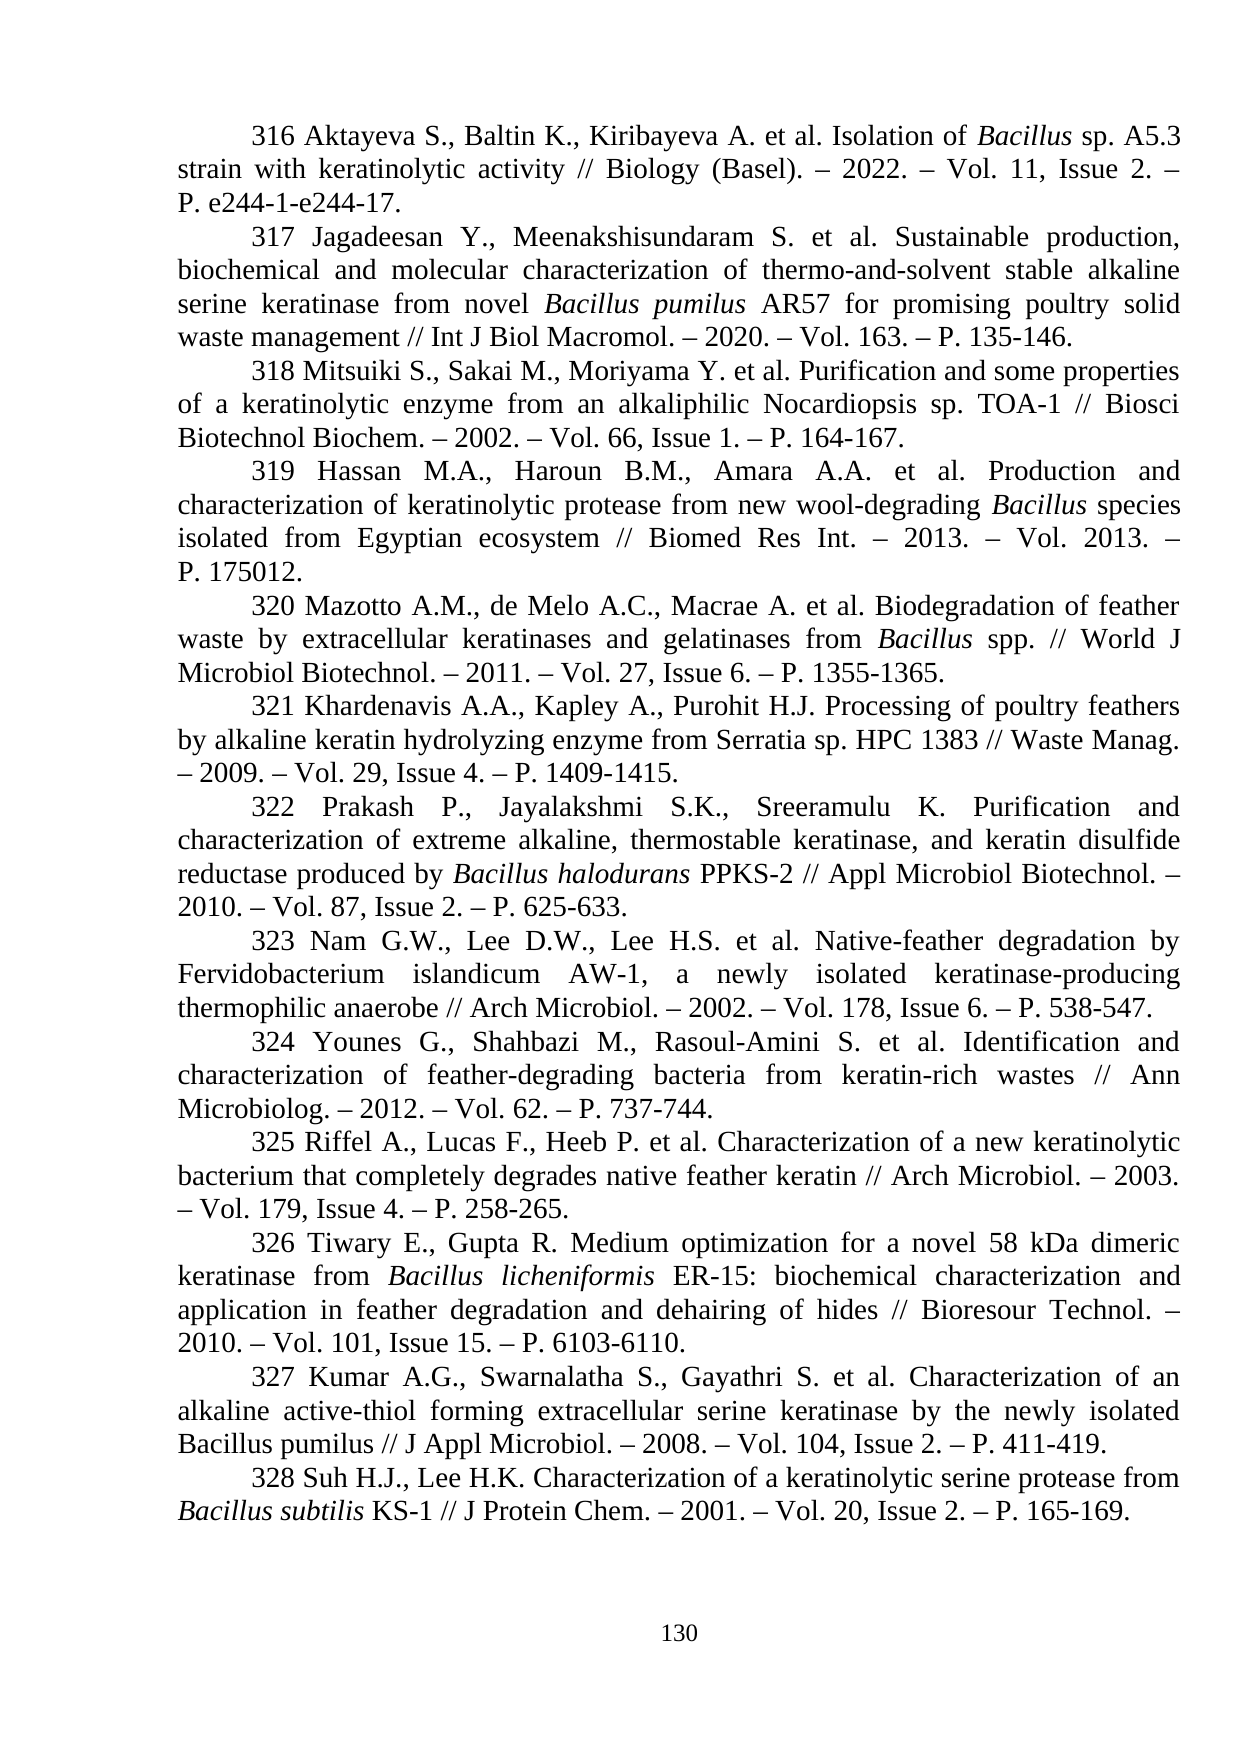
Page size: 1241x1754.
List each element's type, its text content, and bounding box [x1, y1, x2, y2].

text 321 Khardenavis A.A., Kapley A., Purohit H.J. Processing of poultry feathers by alkaline keratin hydrolyzing enzyme from Serratia sp. HPC 1383 // Waste Manag. ‒ 2009. ‒ Vol. 29, Issue 4. ‒ P. 1409-1415. [177, 688, 1181, 789]
text 318 Mitsuiki S., Sakai M., Moriyama Y. et al. Purification and some properties of a keratinolytic enzyme from an alkaliphilic Nocardiopsis sp. TOA-1 // Biosci Biotechnol Biochem. ‒ 2002. ‒ Vol. 66, Issue 1. ‒ P. 164-167. [177, 353, 1181, 453]
text 316 Aktayeva S., Baltin K., Kiribayeva A. et al. Isolation of Bacillus sp. A5.3 strain with keratinolytic activity // Biology (Basel). ‒ 2022. ‒ Vol. 11, Issue 2. ‒ P. e244-1-е244-17. [177, 118, 1181, 219]
text 323 Nam G.W., Lee D.W., Lee H.S. et al. Native-feather degradation by Fervidobacterium islandicum AW-1, a newly isolated keratinase-producing thermophilic anaerobe // Arch Microbiol. ‒ 2002. ‒ Vol. 178, Issue 6. ‒ P. 538-547. [177, 923, 1181, 1024]
text 319 Hassan M.A., Haroun B.M., Amara A.A. et al. Production and characterization of keratinolytic protease from new wool-degrading Bacillus species isolated from Egyptian ecosystem // Biomed Res Int. ‒ 2013. ‒ Vol. 2013. ‒ P. 175012. [177, 453, 1181, 588]
text 320 Mazotto A.M., de Melo A.C., Macrae A. et al. Biodegradation of feather waste by extracellular keratinases and gelatinases from Bacillus spp. // World J Microbiol Biotechnol. ‒ 2011. ‒ Vol. 27, Issue 6. ‒ P. 1355-1365. [177, 588, 1181, 688]
text 327 Kumar A.G., Swarnalatha S., Gayathri S. et al. Characterization of an alkaline active-thiol forming extracellular serine keratinase by the newly isolated Bacillus pumilus // J Appl Microbiol. ‒ 2008. ‒ Vol. 104, Issue 2. ‒ P. 411-419. [177, 1359, 1181, 1460]
text 326 Tiwary E., Gupta R. Medium optimization for a novel 58 kDa dimeric keratinase from Bacillus licheniformis ER-15: biochemical characterization and application in feather degradation and dehairing of hides // Bioresour Technol. ‒ 2010. ‒ Vol. 101, Issue 15. ‒ P. 6103-6110. [177, 1225, 1181, 1359]
text 322 Prakash P., Jayalakshmi S.K., Sreeramulu K. Purification and characterization of extreme alkaline, thermostable keratinase, and keratin disulfide reductase produced by Bacillus halodurans PPKS-2 // Appl Microbiol Biotechnol. ‒ 2010. ‒ Vol. 87, Issue 2. ‒ P. 625-633. [177, 789, 1181, 923]
text 325 Riffel A., Lucas F., Heeb P. et al. Characterization of a new keratinolytic bacterium that completely degrades native feather keratin // Arch Microbiol. ‒ 2003. ‒ Vol. 179, Issue 4. ‒ P. 258-265. [177, 1124, 1181, 1225]
text 317 Jagadeesan Y., Meenakshisundaram S. et al. Sustainable production, biochemical and molecular characterization of thermo-and-solvent stable alkaline serine keratinase from novel Bacillus pumilus AR57 for promising poultry solid waste management // Int J Biol Macromol. ‒ 2020. ‒ Vol. 163. ‒ P. 135-146. [177, 219, 1181, 353]
text 328 Suh H.J., Lee H.K. Characterization of a keratinolytic serine protease from Bacillus subtilis KS-1 // J Protein Chem. ‒ 2001. ‒ Vol. 20, Issue 2. ‒ P. 165-169. [177, 1460, 1181, 1527]
text 324 Younes G., Shahbazi M., Rasoul-Amini S. et al. Identification and characterization of feather-degrading bacteria from keratin-rich wastes // Ann Microbiolog. ‒ 2012. ‒ Vol. 62. ‒ P. 737-744. [177, 1024, 1181, 1124]
